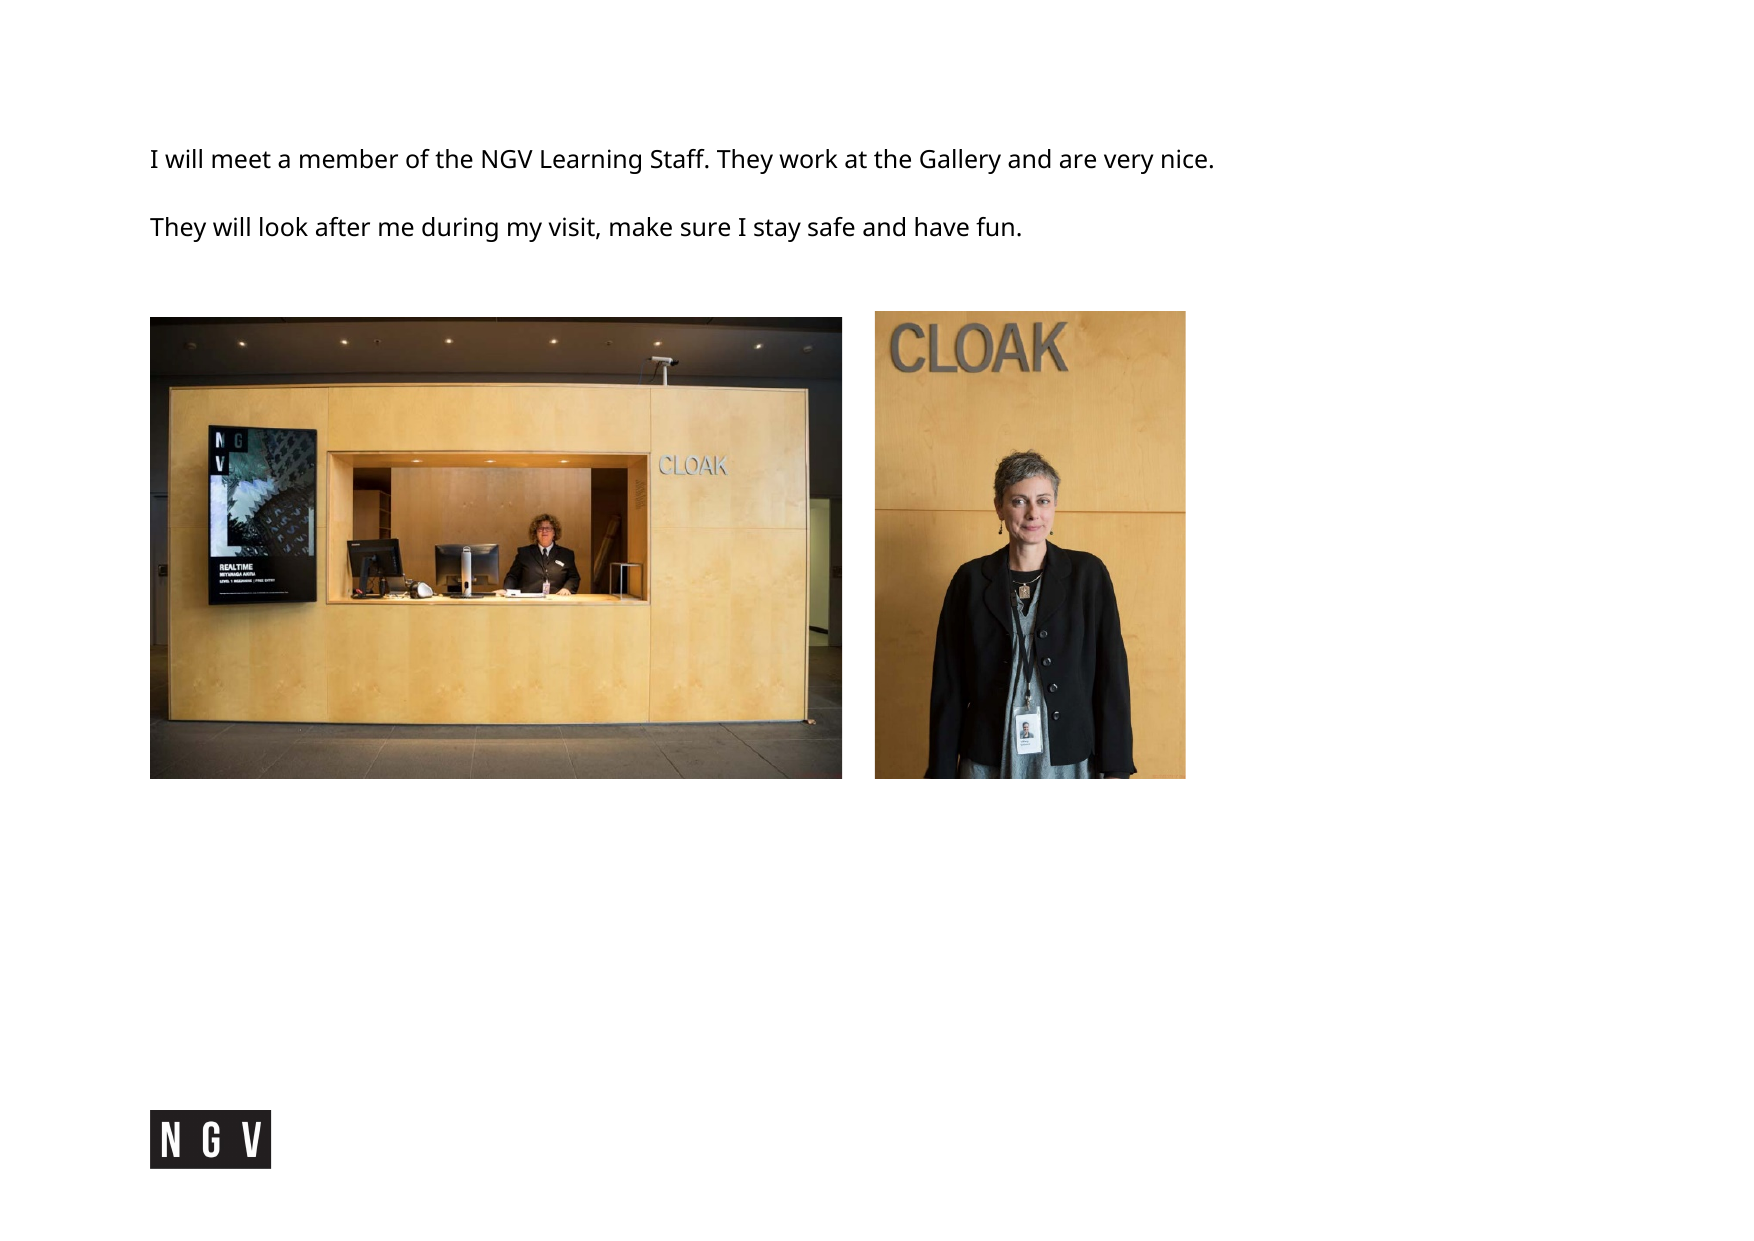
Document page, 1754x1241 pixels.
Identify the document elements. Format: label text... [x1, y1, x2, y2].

picture [150, 317, 843, 779]
text They will look after me during my visit, make sure I stay safe and have fun. [150, 209, 1604, 243]
text I will meet a member of the NGV Learning Staff. They work at the Gallery and are very nice. [150, 141, 1604, 175]
picture [874, 311, 1186, 779]
picture [150, 1110, 272, 1169]
